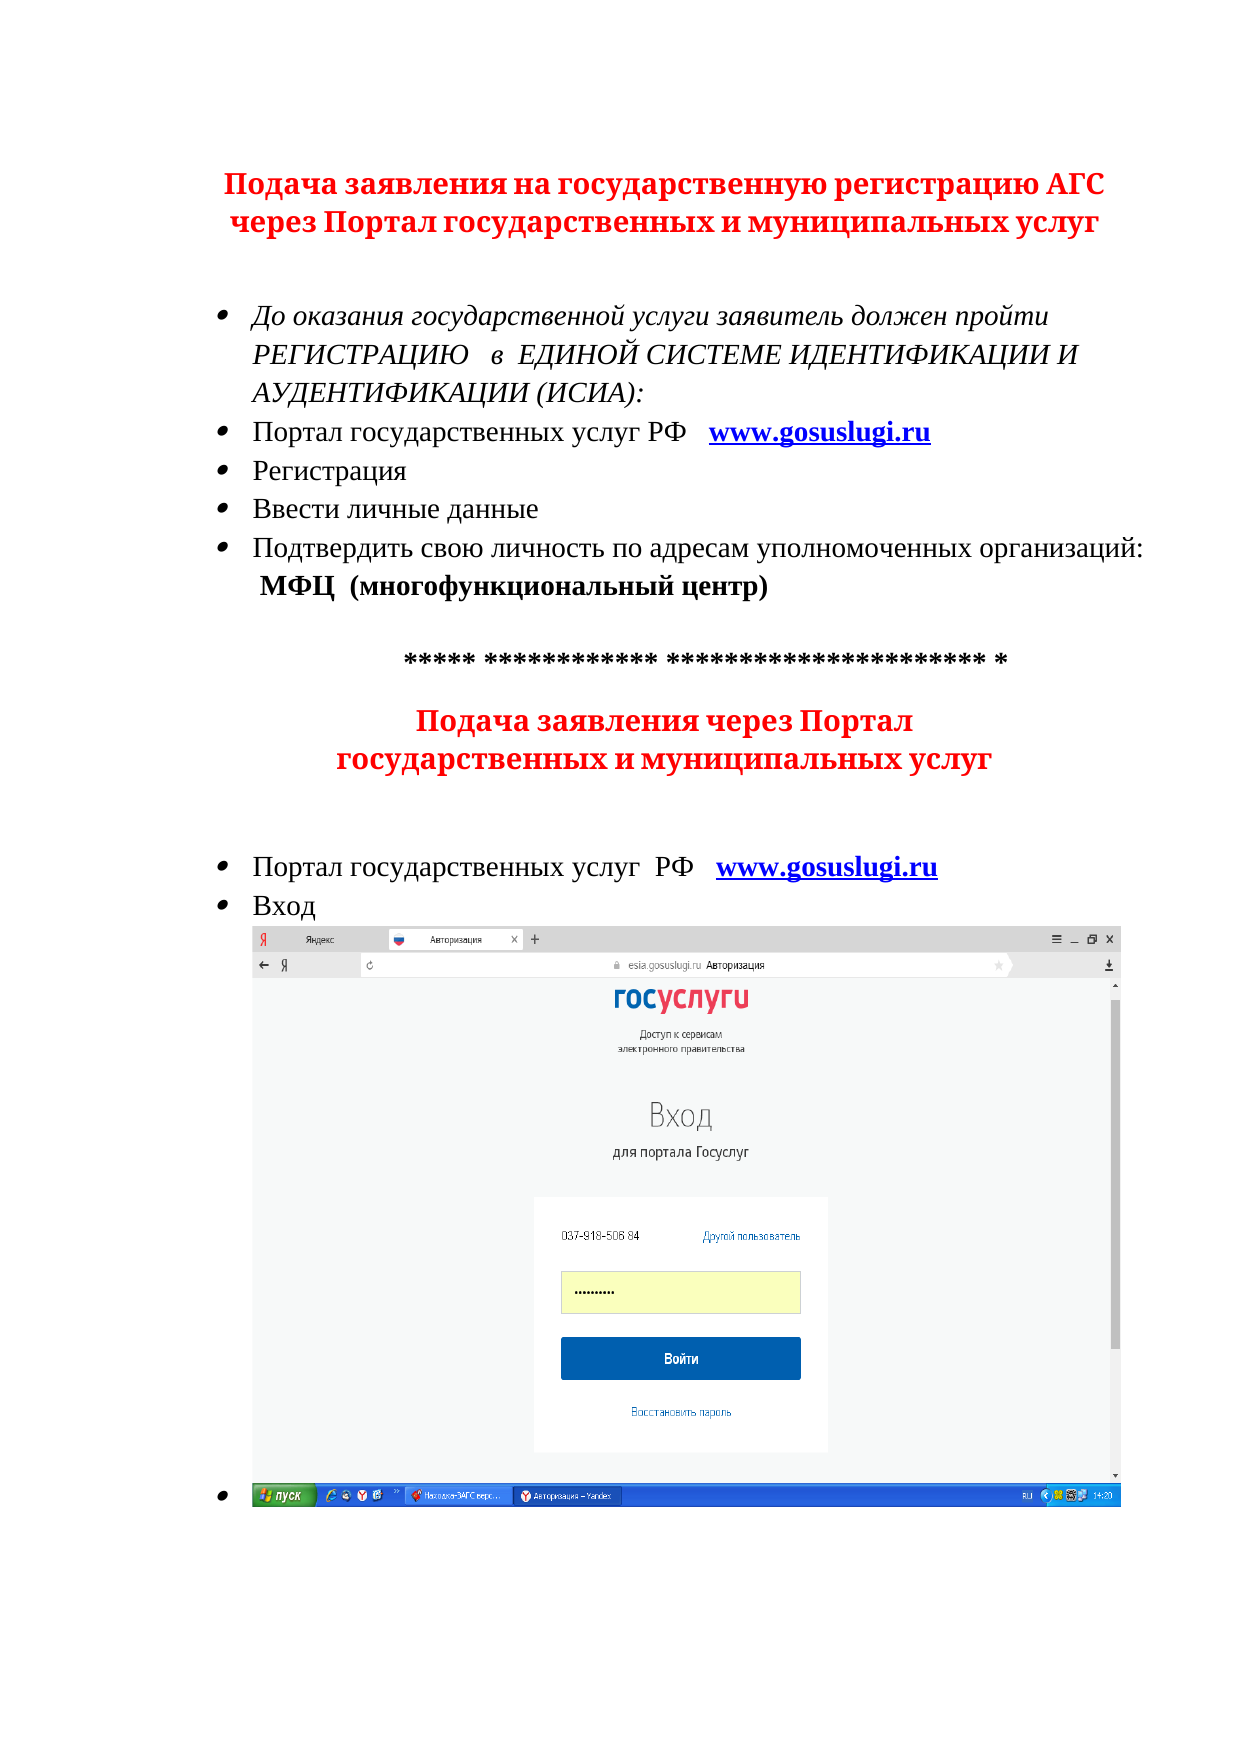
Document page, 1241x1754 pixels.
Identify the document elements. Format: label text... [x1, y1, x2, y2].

list ***** ************ ********************** * [252, 646, 1152, 679]
list Ввести личные данные [215, 491, 1152, 525]
list Портал государственных услуг РФ www.gosuslugi.ru [215, 414, 1152, 448]
list МФЦ (многофункциональный центр) [252, 568, 1152, 602]
picture [252, 926, 1121, 1507]
list Вход [215, 888, 1152, 921]
subtitle Подача заявления через Портал [177, 705, 1152, 738]
list Регистрация [215, 453, 1152, 486]
list До оказания государственной услуги заявитель должен пройти РЕГИСТРАЦИЮ в ЕДИНОЙ СИСТЕМЕ ИДЕНТИФИКАЦИИ И АУДЕНТИФИКАЦИИ (ИСИА): [215, 298, 1152, 409]
subtitle государственных и муниципальных услуг [177, 743, 1152, 777]
list Подтвердить свою личность по адресам уполномоченных организаций: [215, 530, 1152, 563]
subtitle Подача заявления на государственную регистрацию АГС через Портал государственных и муниципальных услуг [177, 168, 1152, 240]
list Портал государственных услуг РФ www.gosuslugi.ru [215, 849, 1152, 883]
